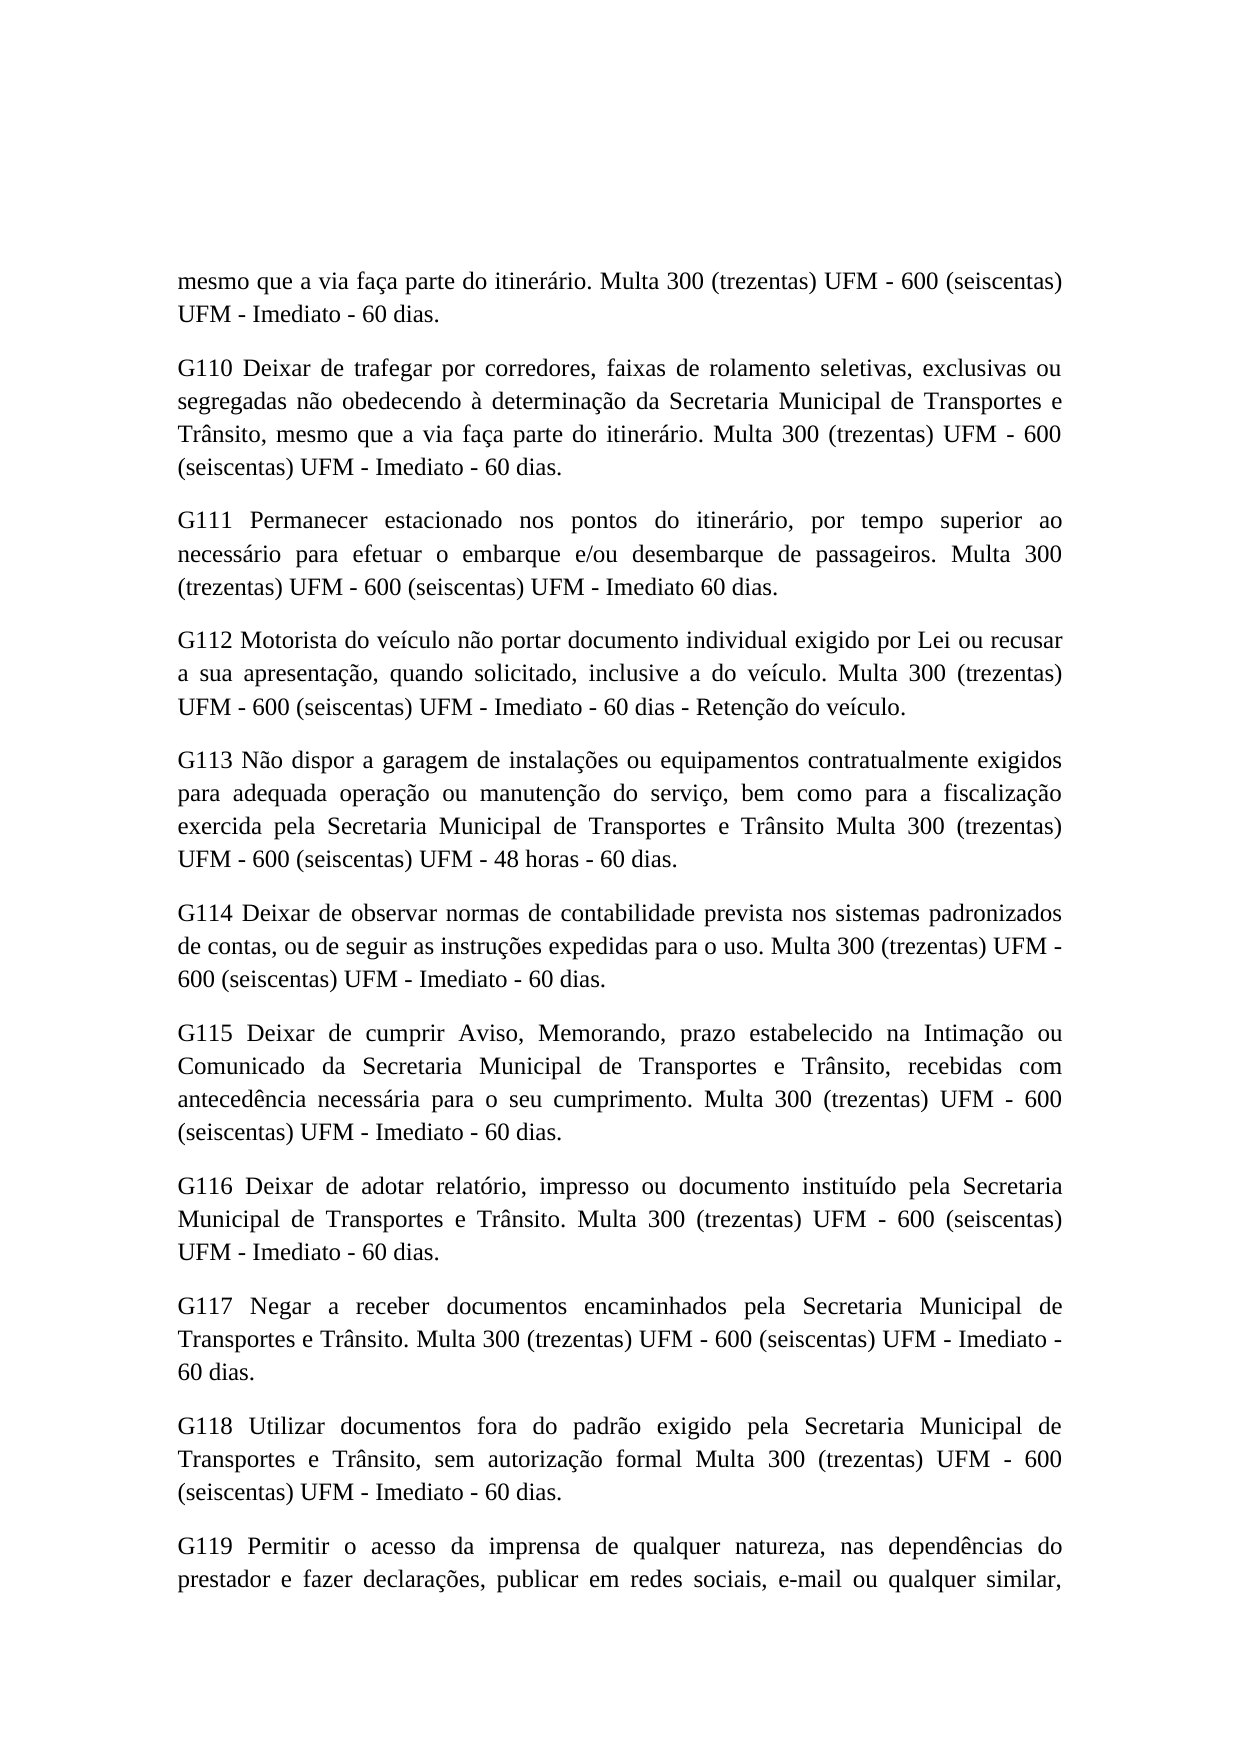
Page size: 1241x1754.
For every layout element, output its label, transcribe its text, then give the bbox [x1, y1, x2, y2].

text G117 Negar a receber documentos encaminhados pela Secretaria Municipal de Transportes e Trânsito. Multa 300 (trezentas) UFM - 600 (seiscentas) UFM - Imediato - 60 dias. [177, 1353, 1063, 1386]
text G110 Deixar de trafegar por corredores, faixas de rolamento seletivas, exclusivas ou segregadas não obedecendo à determinação da Secretaria Municipal de Transportes e Trânsito, mesmo que a via faça parte do itinerário. Multa 300 (trezentas) UFM - 600 (seiscentas) UFM - Imediato - 60 dias. [177, 447, 1063, 481]
text G116 Deixar de adotar relatório, impresso ou documento instituído pela Secretaria Municipal de Transportes e Trânsito. Multa 300 (trezentas) UFM - 600 (seiscentas) UFM - Imediato - 60 dias. [177, 1233, 1063, 1266]
text G118 Utilizar documentos fora do padrão exigido pela Secretaria Municipal de Transportes e Trânsito, sem autorização formal Multa 300 (trezentas) UFM - 600 (seiscentas) UFM - Imediato - 60 dias. [177, 1473, 1063, 1506]
text G112 Motorista do veículo não portar documento individual exigido por Lei ou recusar a sua apresentação, quando solicitado, inclusive a do veículo. Multa 300 (trezentas) UFM - 600 (seiscentas) UFM - Imediato - 60 dias - Retenção do veículo. [177, 687, 1063, 720]
text G114 Deixar de observar normas de contabilidade prevista nos sistemas padronizados de contas, ou de seguir as instruções expedidas para o uso. Multa 300 (trezentas) UFM - 600 (seiscentas) UFM - Imediato - 60 dias. [177, 960, 1063, 993]
text G115 Deixar de cumprir Aviso, Memorando, prazo estabelecido na Intimação ou Comunicado da Secretaria Municipal de Transportes e Trânsito, recebidas com antecedência necessária para o seu cumprimento. Multa 300 (trezentas) UFM - 600 (seiscentas) UFM - Imediato - 60 dias. [177, 1113, 1063, 1146]
text G111 Permanecer estacionado nos pontos do itinerário, por tempo superior ao necessário para efetuar o embarque e/ou desembarque de passageiros. Multa 300 (trezentas) UFM - 600 (seiscentas) UFM - Imediato 60 dias. [177, 567, 1063, 600]
text G113 Não dispor a garagem de instalações ou equipamentos contratualmente exigidos para adequada operação ou manutenção do serviço, bem como para a fiscalização exercida pela Secretaria Municipal de Transportes e Trânsito Multa 300 (trezentas) UFM - 600 (seiscentas) UFM - 48 horas - 60 dias. [177, 840, 1063, 873]
